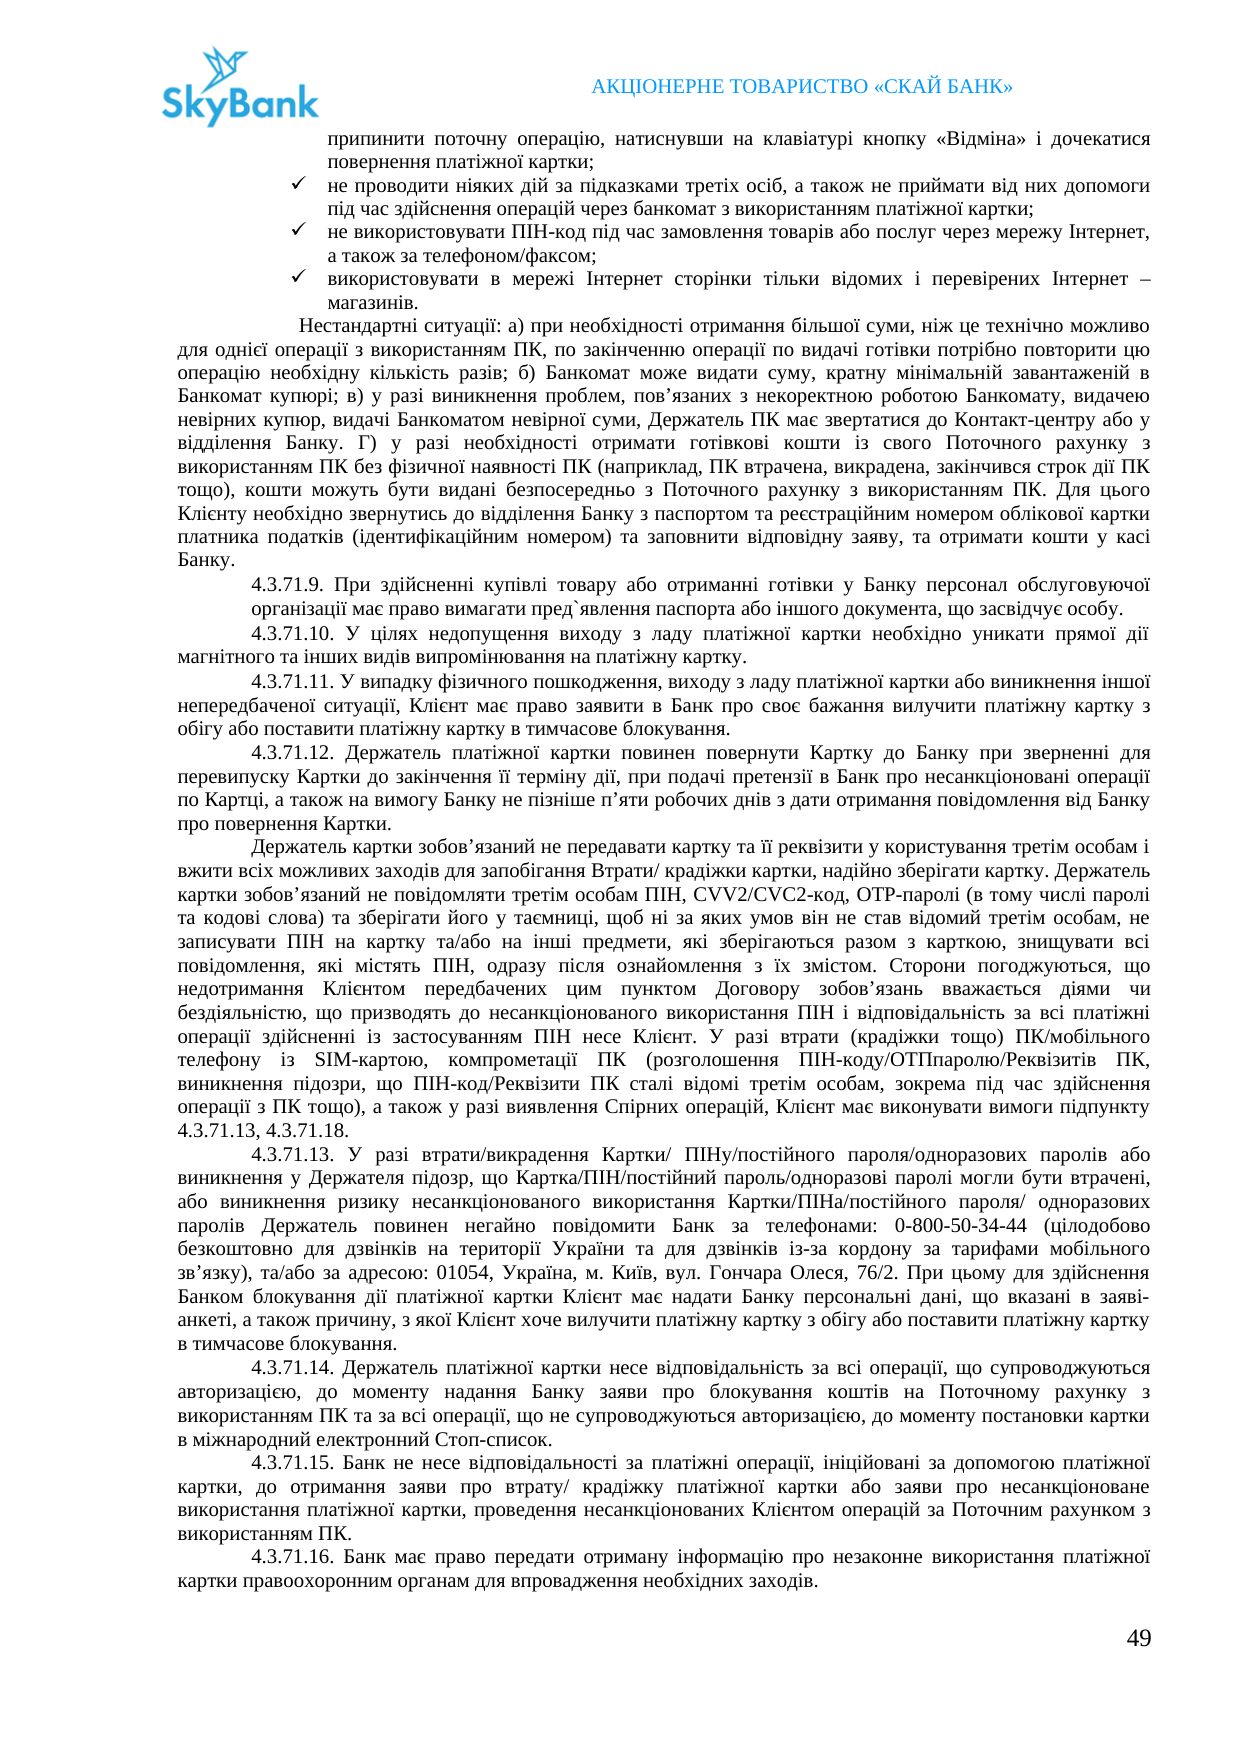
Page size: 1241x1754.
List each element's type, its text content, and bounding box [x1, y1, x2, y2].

list не використовувати ПІН-код під час замовлення товарів або послуг через мережу Інтернет, а також за телефоном/факсом; [290, 220, 1152, 267]
list не проводити ніяких дій за підказками третіх осіб, а також не приймати від них допомоги під час здійснення операцій через банкомат з використанням платіжної картки; [290, 173, 1152, 220]
text 4.3.71.13. У разі втрати/викрадення Картки/ ПІНу/постійного пароля/одноразових паролів або виникнення у Держателя підозр, що Картка/ПІН/постійний пароль/одноразові паролі могли бути втрачені, або виникнення ризику несанкціонованого використання Картки/ПІНа/постійного пароля/ одноразових паролів Держатель повинен негайно повідомити Банк за телефонами: 0-800-50-34-44 (цілодобово безкоштовно для дзвінків на території України та для дзвінків із-за кордону за тарифами мобільного зв’язку), та/або за адресою: 01054, Україна, м. Київ, вул. Гончара Олеся, 76/2. При цьому для здійснення Банком блокування дії платіжної картки Клієнт має надати Банку персональні дані, що вказані в заяві-анкеті, а також причину, з якої Клієнт хоче вилучити платіжну картку з обігу або поставити платіжну картку в тимчасове блокування. [177, 1142, 1152, 1355]
text 4.3.71.11. У випадку фізичного пошкодження, виходу з ладу платіжної картки або виникнення іншої непередбаченої ситуації, Клієнт має право заявити в Банк про своє бажання вилучити платіжну картку з обігу або поставити платіжну картку в тимчасове блокування. [177, 669, 1152, 740]
text 4.3.71.15. Банк не несе відповідальності за платіжні операції, ініційовані за допомогою платіжної картки, до отримання заяви про втрату/ крадіжку платіжної картки або заяви про несанкціоноване використання платіжної картки, проведення несанкціонованих Клієнтом операцій за Поточним рахунком з використанням ПК. [177, 1451, 1152, 1545]
text 4.3.71.16. Банк має право передати отриману інформацію про незаконне використання платіжної картки правоохоронним органам для впровадження необхідних заходів. [177, 1545, 1152, 1592]
list використовувати в мережі Інтернет сторінки тільки відомих і перевірених Інтернет – магазинів. [290, 267, 1152, 314]
text 4.3.71.9. При здійсненні купівлі товару або отриманні готівки у Банку персонал обслуговуючої організації має право вимагати пред`явлення паспорта або іншого документа, що засвідчує особу. [251, 573, 1152, 620]
text 4.3.71.12. Держатель платіжної картки повинен повернути Картку до Банку при зверненні для перевипуску Картки до закінчення її терміну дії, при подачі претензії в Банк про несанкціоновані операції по Картці, а також на вимогу Банку не пізніше п’яти робочих днів з дати отримання повідомлення від Банку про повернення Картки. [177, 740, 1152, 835]
text 4.3.71.14. Держатель платіжної картки несе відповідальність за всі операції, що супроводжуються авторизацією, до моменту надання Банку заяви про блокування коштів на Поточному рахунку з використанням ПК та за всі операції, що не супроводжуються авторизацією, до моменту постановки картки в міжнародний електронний Стоп-список. [177, 1355, 1152, 1451]
picture [142, 35, 349, 140]
text 4.3.71.10. У цілях недопущення виходу з ладу платіжної картки необхідно уникати прямої дії магнітного та інших видів випромінювання на платіжну картку. [177, 621, 1149, 668]
text Нестандартні ситуації: а) при необхідності отримання більшої суми, ніж це технічно можливо для однієї операції з використанням ПК, по закінченню операції по видачі готівки потрібно повторити цю операцію необхідну кількість разів; б) Банкомат може видати суму, кратну мінімальній завантаженій в Банкомат купюрі; в) у разі виникнення проблем, пов’язаних з некоректною роботою Банкомату, видачею невірних купюр, видачі Банкоматом невірної суми, Держатель ПК має звертатися до Контакт-центру або у відділення Банку. Г) у разі необхідності отримати готівкові кошти із свого Поточного рахунку з використанням ПК без фізичної наявності ПК (наприклад, ПК втрачена, викрадена, закінчився строк дії ПК тощо), кошти можуть бути видані безпосередньо з Поточного рахунку з використанням ПК. Для цього Клієнту необхідно звернутись до відділення Банку з паспортом та реєстраційним номером облікової картки платника податків (ідентифікаційним номером) та заповнити відповідну заяву, та отримати кошти у касі Банку. [177, 314, 1152, 571]
text Держатель картки зобов’язаний не передавати картку та її реквізити у користування третім особам і вжити всіх можливих заходів для запобігання Втрати/ крадіжки картки, надійно зберігати картку. Держатель картки зобов’язаний не повідомляти третім особам ПІН, CVV2/CVC2-код, ОТР-паролі (в тому числі паролі та кодові слова) та зберігати його у таємниці, щоб ні за яких умов він не став відомий третім особам, не записувати ПІН на картку та/або на інші предмети, які зберігаються разом з карткою, знищувати всі повідомлення, які містять ПІН, одразу після ознайомлення з їх змістом. Сторони погоджуються, що недотримання Клієнтом передбачених цим пунктом Договору зобов’язань вважається діями чи бездіяльністю, що призводять до несанкціонованого використання ПІН і відповідальність за всі платіжні операції здійсненні із застосуванням ПІН несе Клієнт. У разі втрати (крадіжки тощо) ПК/мобільного телефону із SIM-картою, компрометації ПК (розголошення ПІН-коду/ОТПпаролю/Реквізитів ПК, виникнення підозри, що ПІН-код/Реквізити ПК сталі відомі третім особам, зокрема під час здійснення операції з ПК тощо), а також у разі виявлення Спірних операцій, Клієнт має виконувати вимоги підпункту 4.3.71.13, 4.3.71.18. [177, 835, 1152, 1142]
